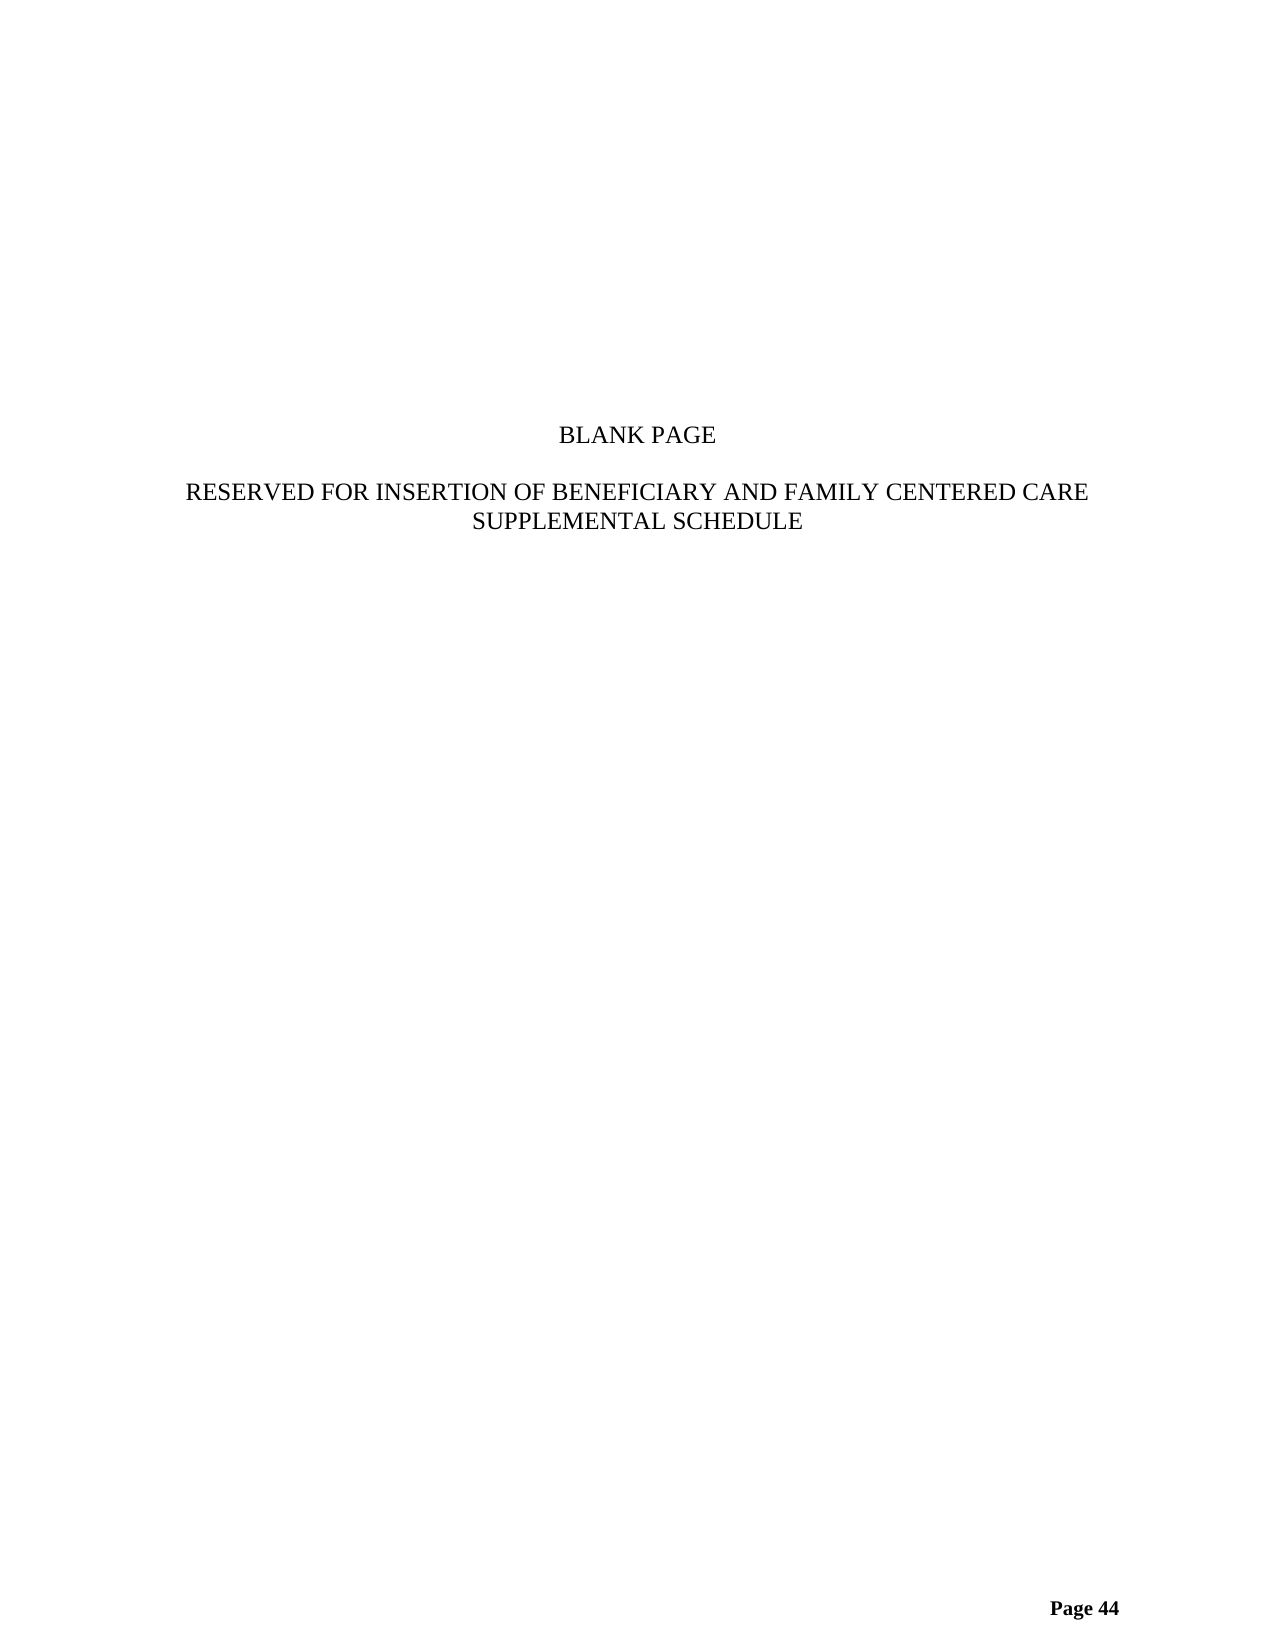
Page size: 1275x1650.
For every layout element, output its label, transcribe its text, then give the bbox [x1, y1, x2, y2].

text BLANK PAGE [150, 420, 1125, 449]
text RESERVED FOR INSERTION OF BENEFICIARY AND FAMILY CENTERED CARE [150, 477, 1125, 506]
text SUPPLEMENTAL SCHEDULE [150, 506, 1125, 535]
